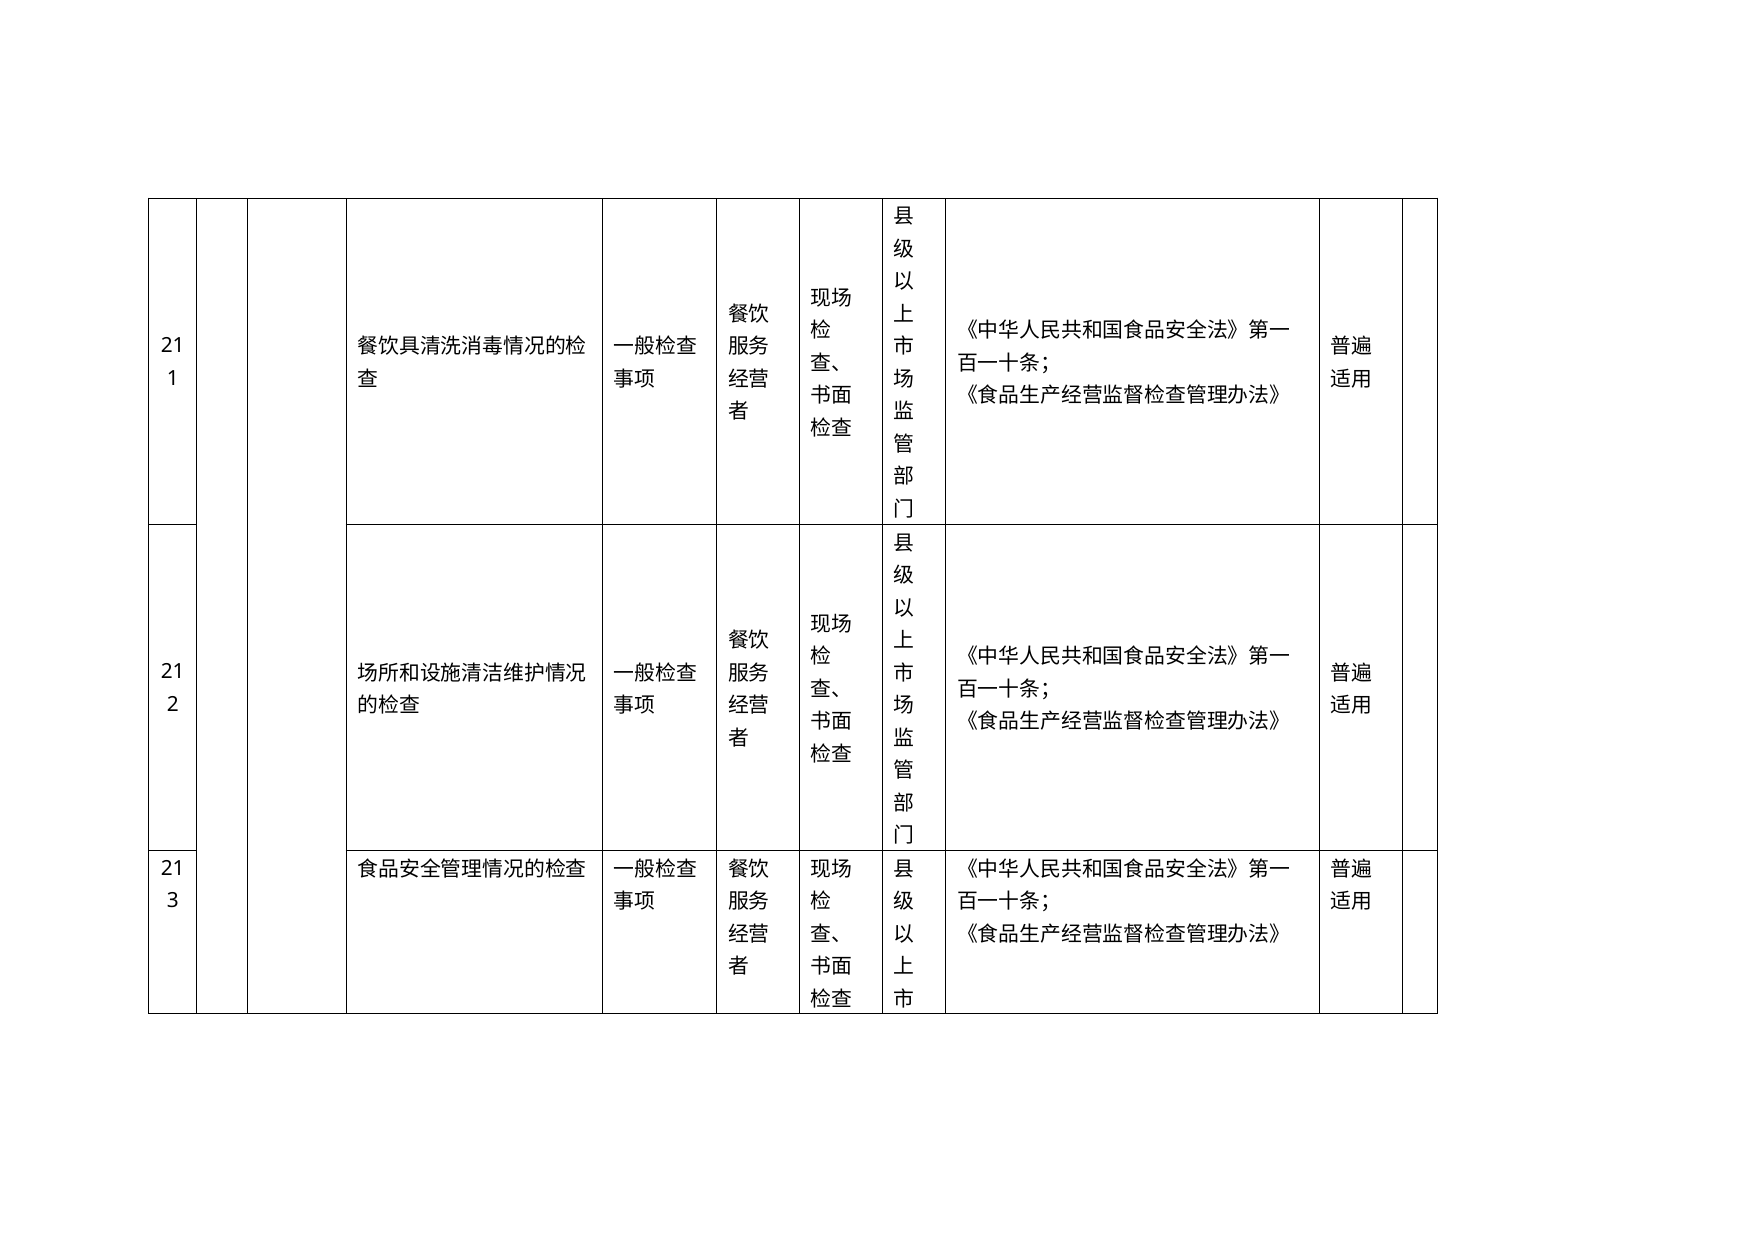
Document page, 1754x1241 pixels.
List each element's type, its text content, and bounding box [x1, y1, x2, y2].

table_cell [946, 851, 1319, 1013]
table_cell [946, 199, 1319, 524]
table_cell [1403, 525, 1437, 850]
table_cell 普遍适用 [1320, 525, 1402, 850]
table_cell 县级以上市场监管部门 [883, 851, 945, 1013]
table_cell 一般检查事项 [603, 199, 716, 524]
table_cell 餐饮服务经营者 [717, 199, 799, 524]
table_cell 县级以上市场监管部门 [883, 525, 945, 850]
table_cell 现场检查、书面检查 [800, 199, 882, 524]
table_cell 现场检查、书面检查 [800, 851, 882, 1013]
table_cell 食品安全管理情况的检查 [347, 851, 602, 1013]
table_cell 《中华人民共和国食品安全法》第一百一十条； 《食品生产经营监督检查管理办法》 [946, 525, 1319, 850]
table_cell 普遍适用 [1320, 851, 1402, 1013]
table_cell 场所和设施清洁维护情况的检查 [347, 525, 602, 850]
table_cell 现场检查、书面检查 [800, 525, 882, 850]
table_cell 餐饮具清洗消毒情况的检查 [347, 199, 602, 524]
table_cell [1403, 851, 1437, 1013]
table_cell 县级以上市场监管部门 [883, 199, 945, 524]
table_cell 餐饮服务经营者 [717, 851, 799, 1013]
table_cell [1403, 199, 1437, 524]
table_cell 211 [149, 199, 196, 524]
table_cell 一般检查事项 [603, 525, 716, 850]
table_cell 212 [149, 525, 196, 850]
table_cell 一般检查事项 [603, 851, 716, 1013]
table_cell 213 [149, 851, 196, 1013]
table_cell 餐饮服务经营者 [717, 525, 799, 850]
table_cell 普遍适用 [1320, 199, 1402, 524]
